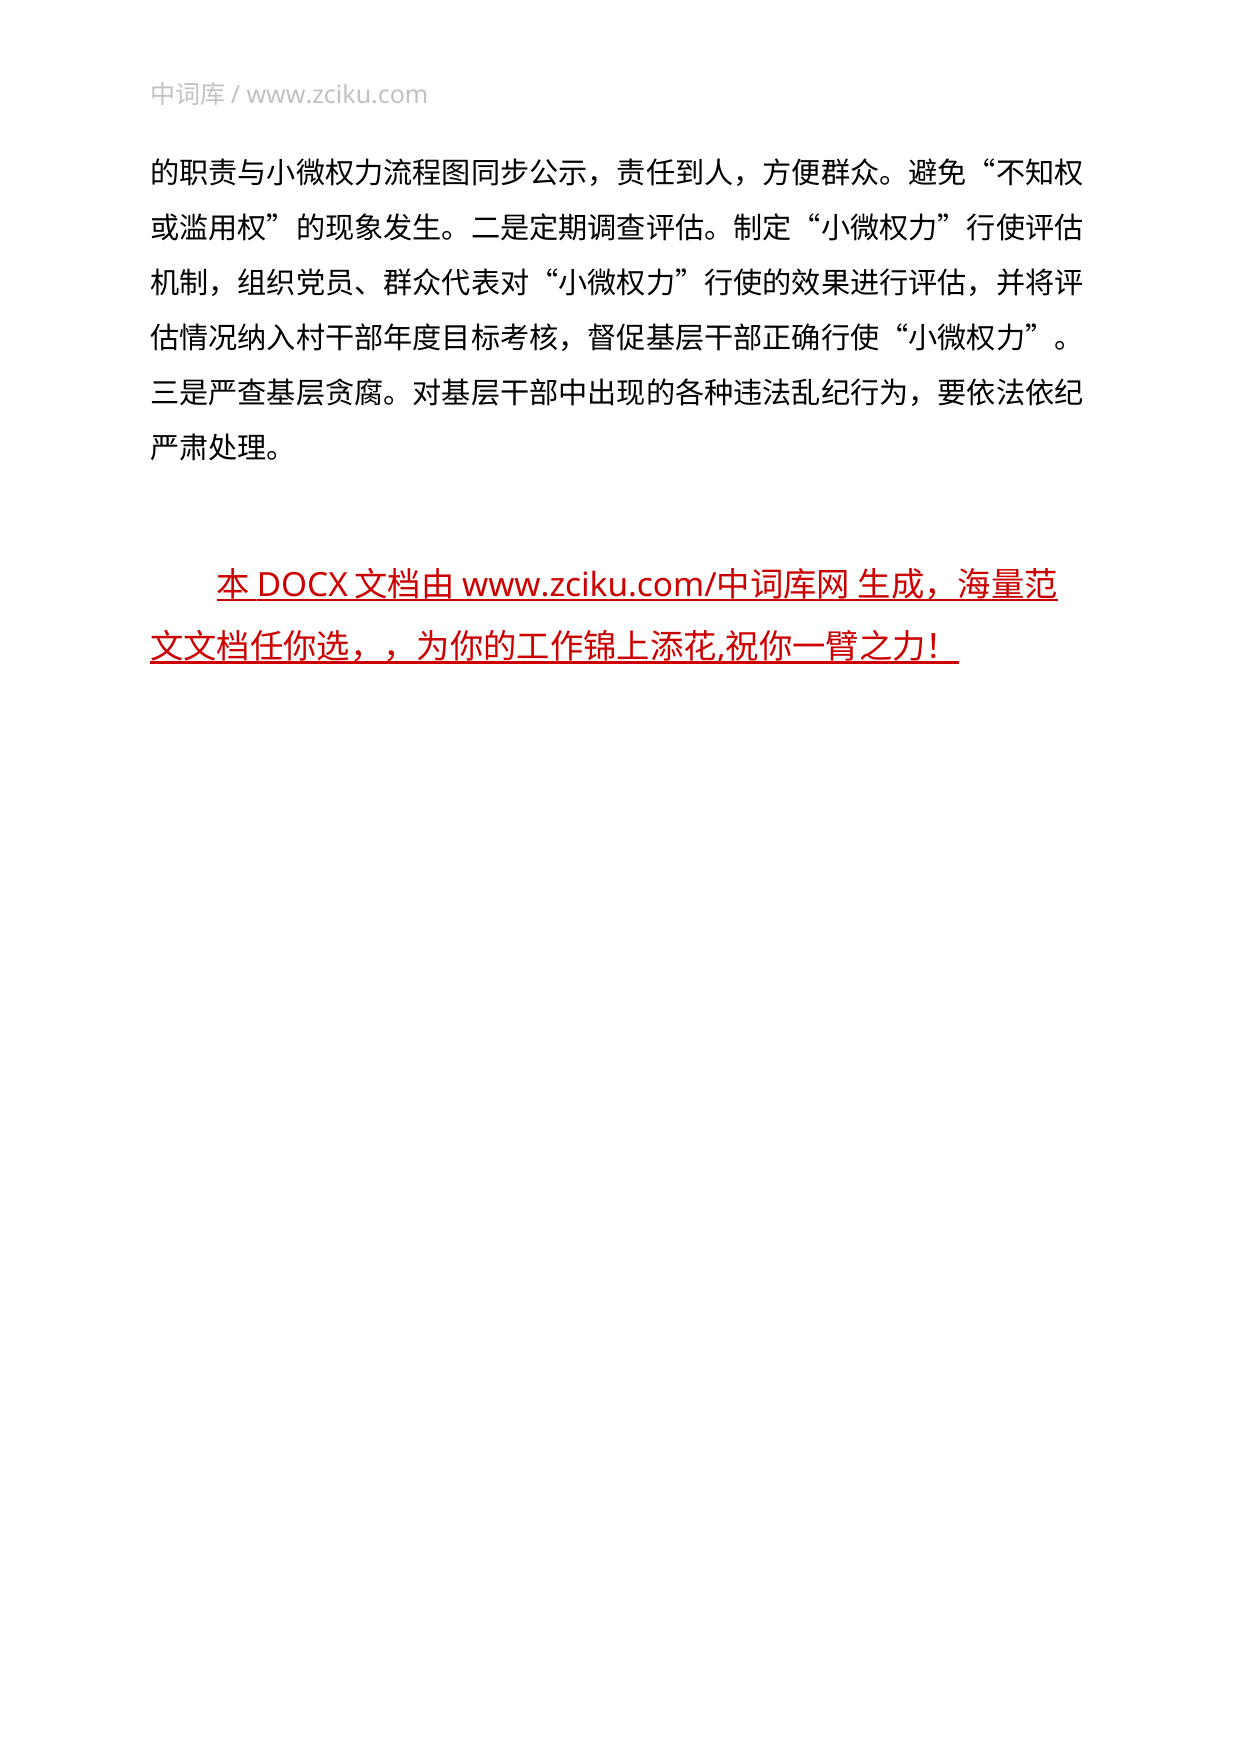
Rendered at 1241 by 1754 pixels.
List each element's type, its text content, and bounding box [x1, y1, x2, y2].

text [150, 150, 1090, 467]
text 本DOCX文档由 www.zciku.com/中词库网 生成，海量范文文档任你选，，为你的工作锦上添花,祝你一臂之力！ [150, 557, 1090, 669]
